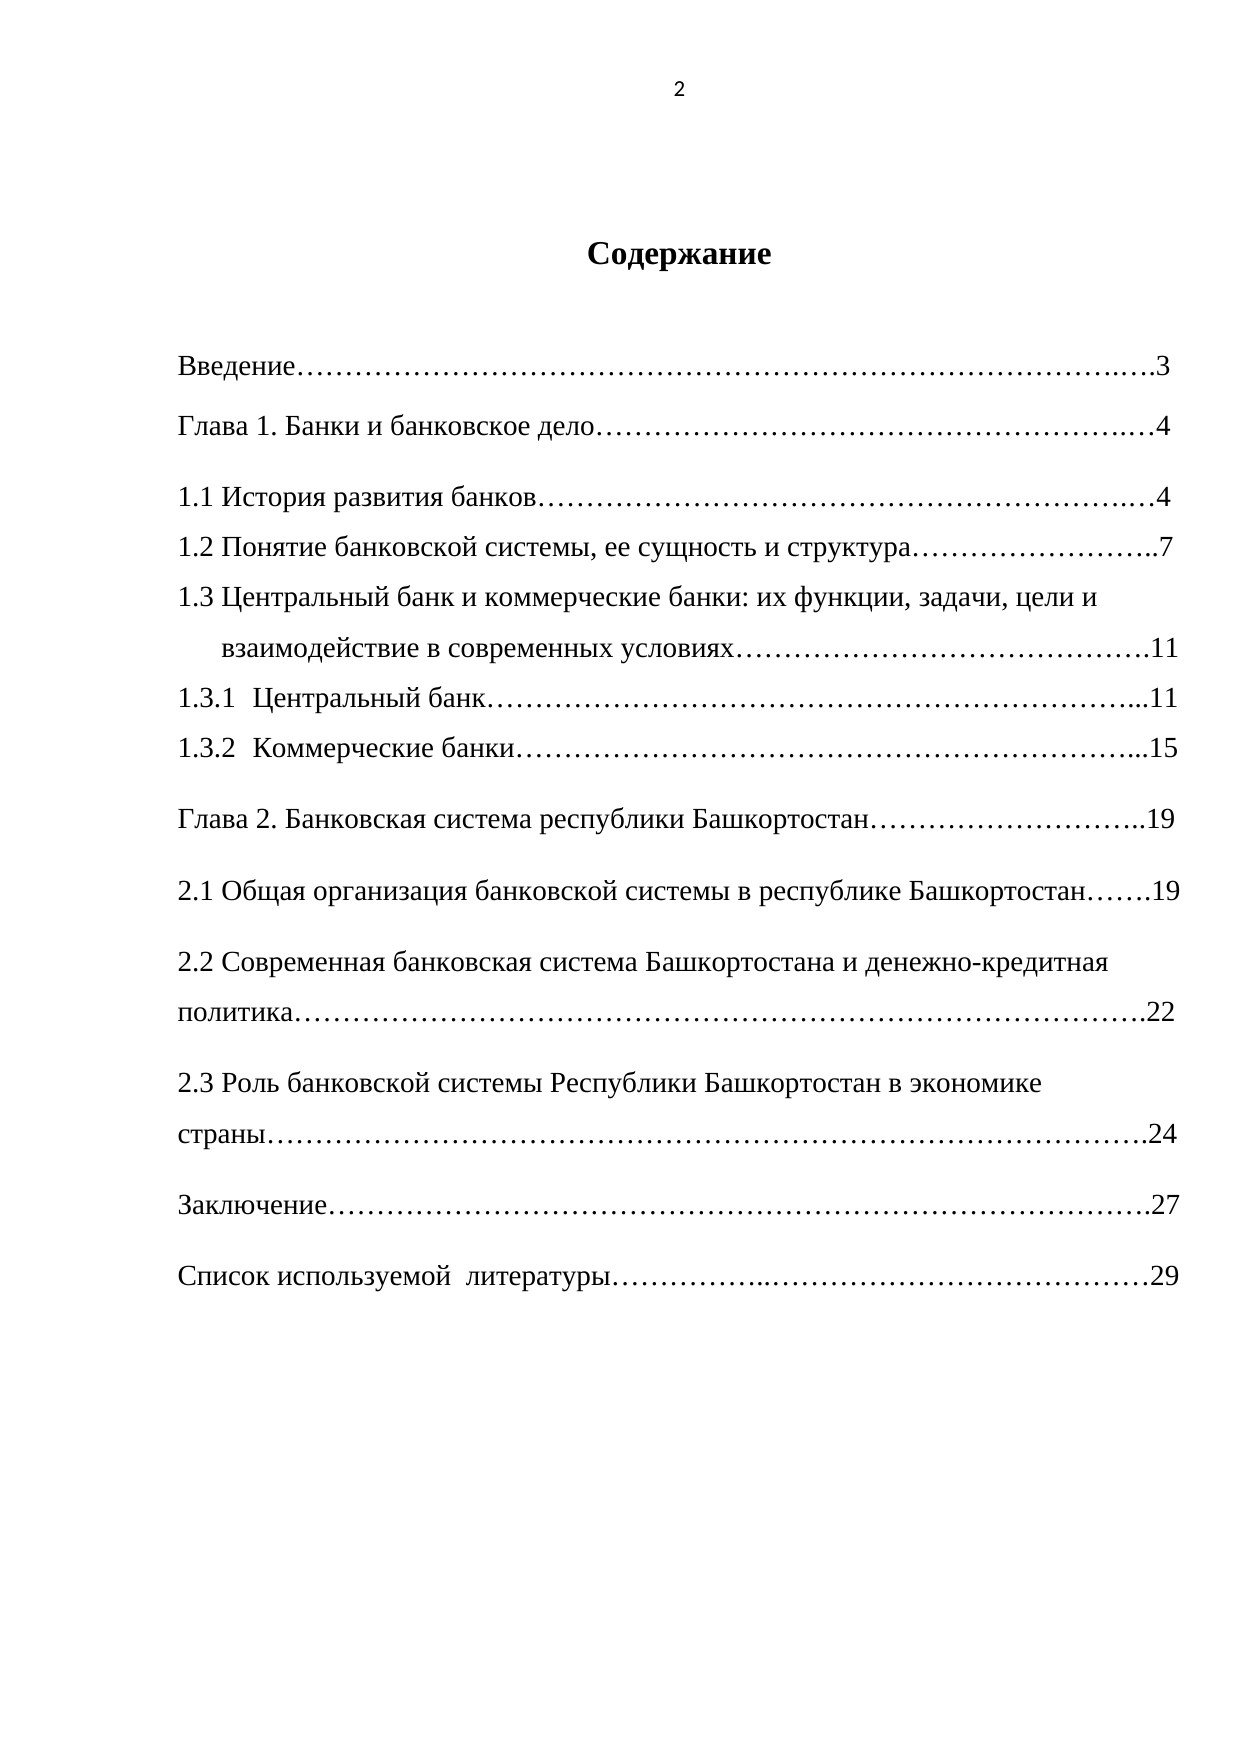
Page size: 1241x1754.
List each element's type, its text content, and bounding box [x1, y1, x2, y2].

text Содержание [177, 233, 1181, 272]
list Понятие банковской системы, ее сущность и структура……………………..7 [177, 529, 1181, 563]
list История развития банков…………………………………………………….…4 [177, 479, 1181, 512]
text Введение………………………………………………………………………….….3 [177, 348, 1181, 382]
text Глава 1. Банки и банковское дело……………………………………………….…4 [177, 408, 1181, 441]
text 2.1 Общая организация банковской системы в республике Башкортостан…….19 [177, 873, 1181, 906]
list Коммерческие банки………………………………………………………...15 [177, 731, 1181, 764]
text Глава 2. Банковская система республики Башкортостан………………………..19 [177, 802, 1181, 835]
text Список используемой литературы……………..…………………………………29 [177, 1258, 1181, 1292]
list Центральный банк и коммерческие банки: их функции, задачи, цели и взаимодействие в современных условиях…………………………………….11 [177, 579, 1181, 663]
text 2.3 Роль банковской системы Республики Башкортостан в экономике страны……………………………………………………………………………….24 [177, 1065, 1181, 1149]
text 2.2 Современная банковская система Башкортостана и денежно-кредитная политика…………………………………………………………………………….22 [177, 944, 1181, 1028]
list Центральный банк…………………………………………………………...11 [177, 680, 1181, 714]
text Заключение………………………………………………………………………….27 [177, 1187, 1181, 1220]
